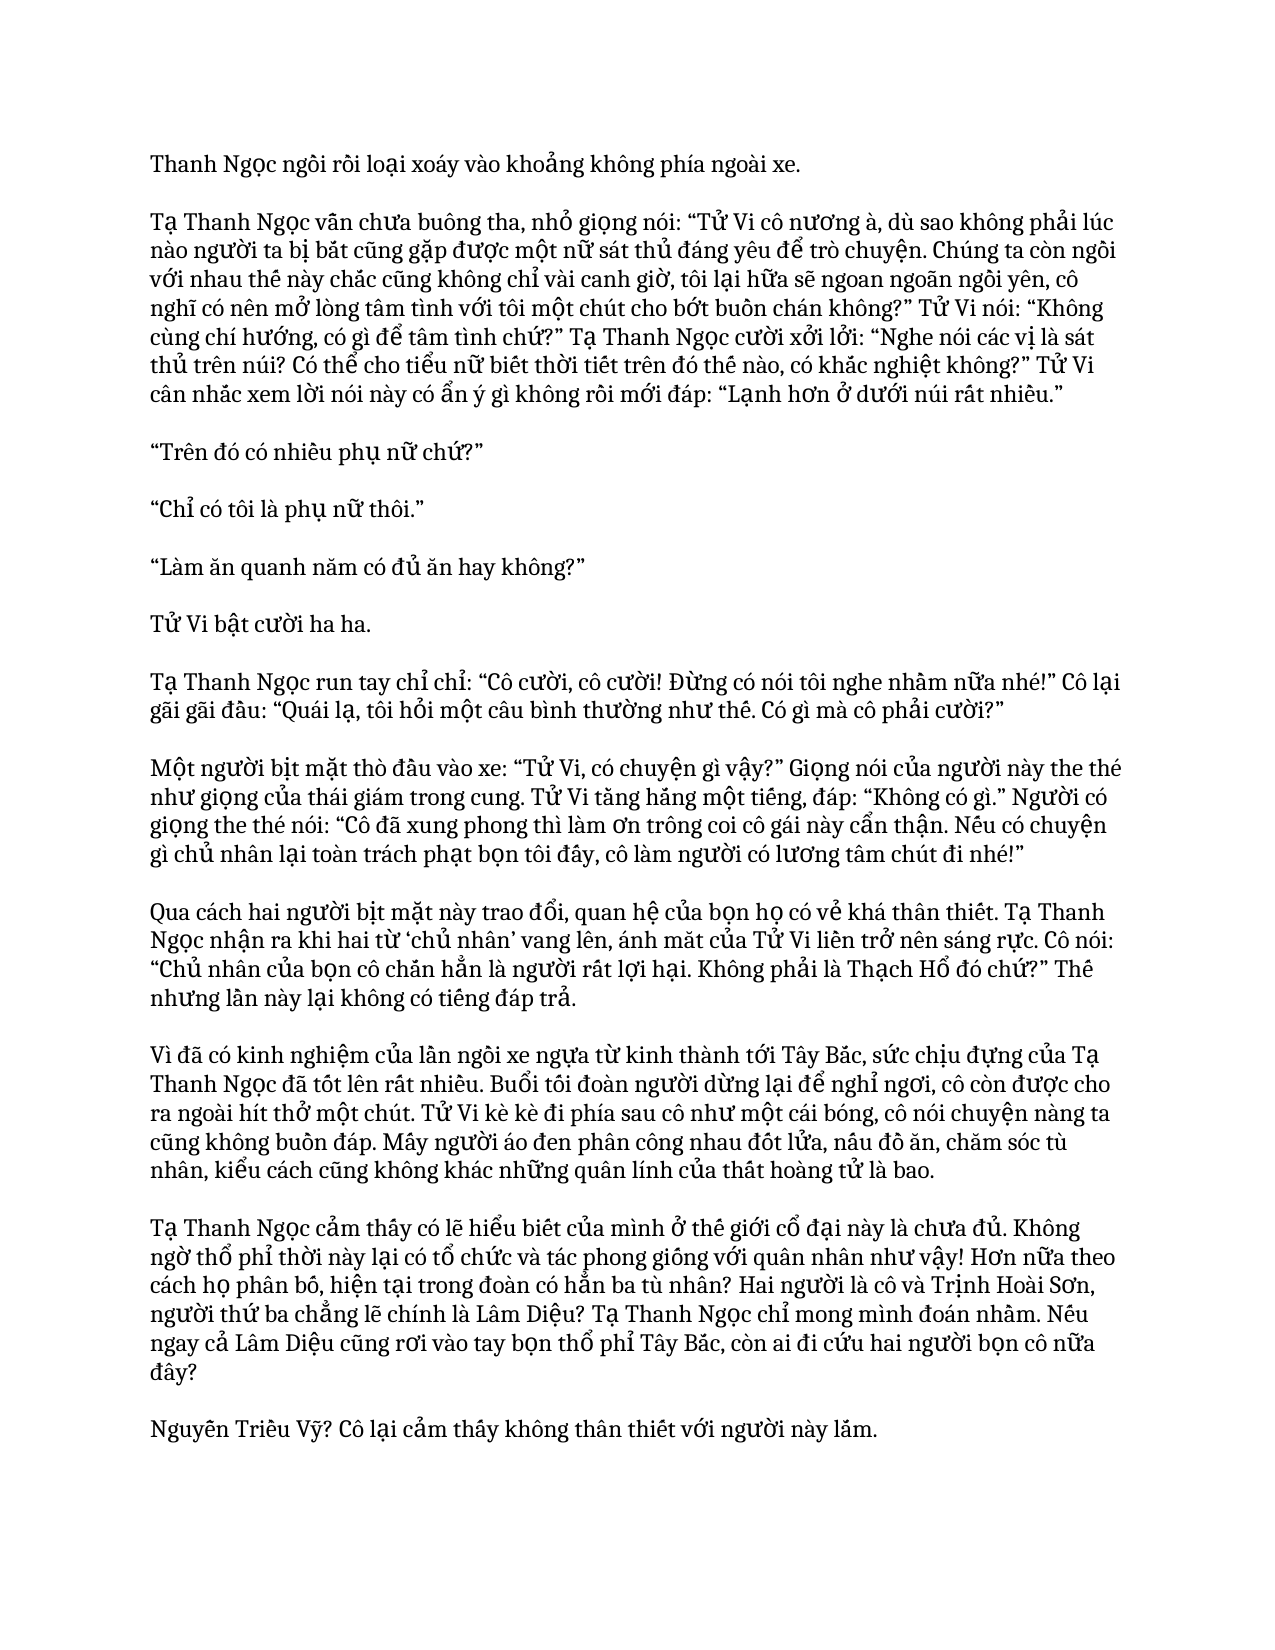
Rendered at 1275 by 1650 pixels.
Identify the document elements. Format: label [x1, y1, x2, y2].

text [150, 150, 1125, 1472]
